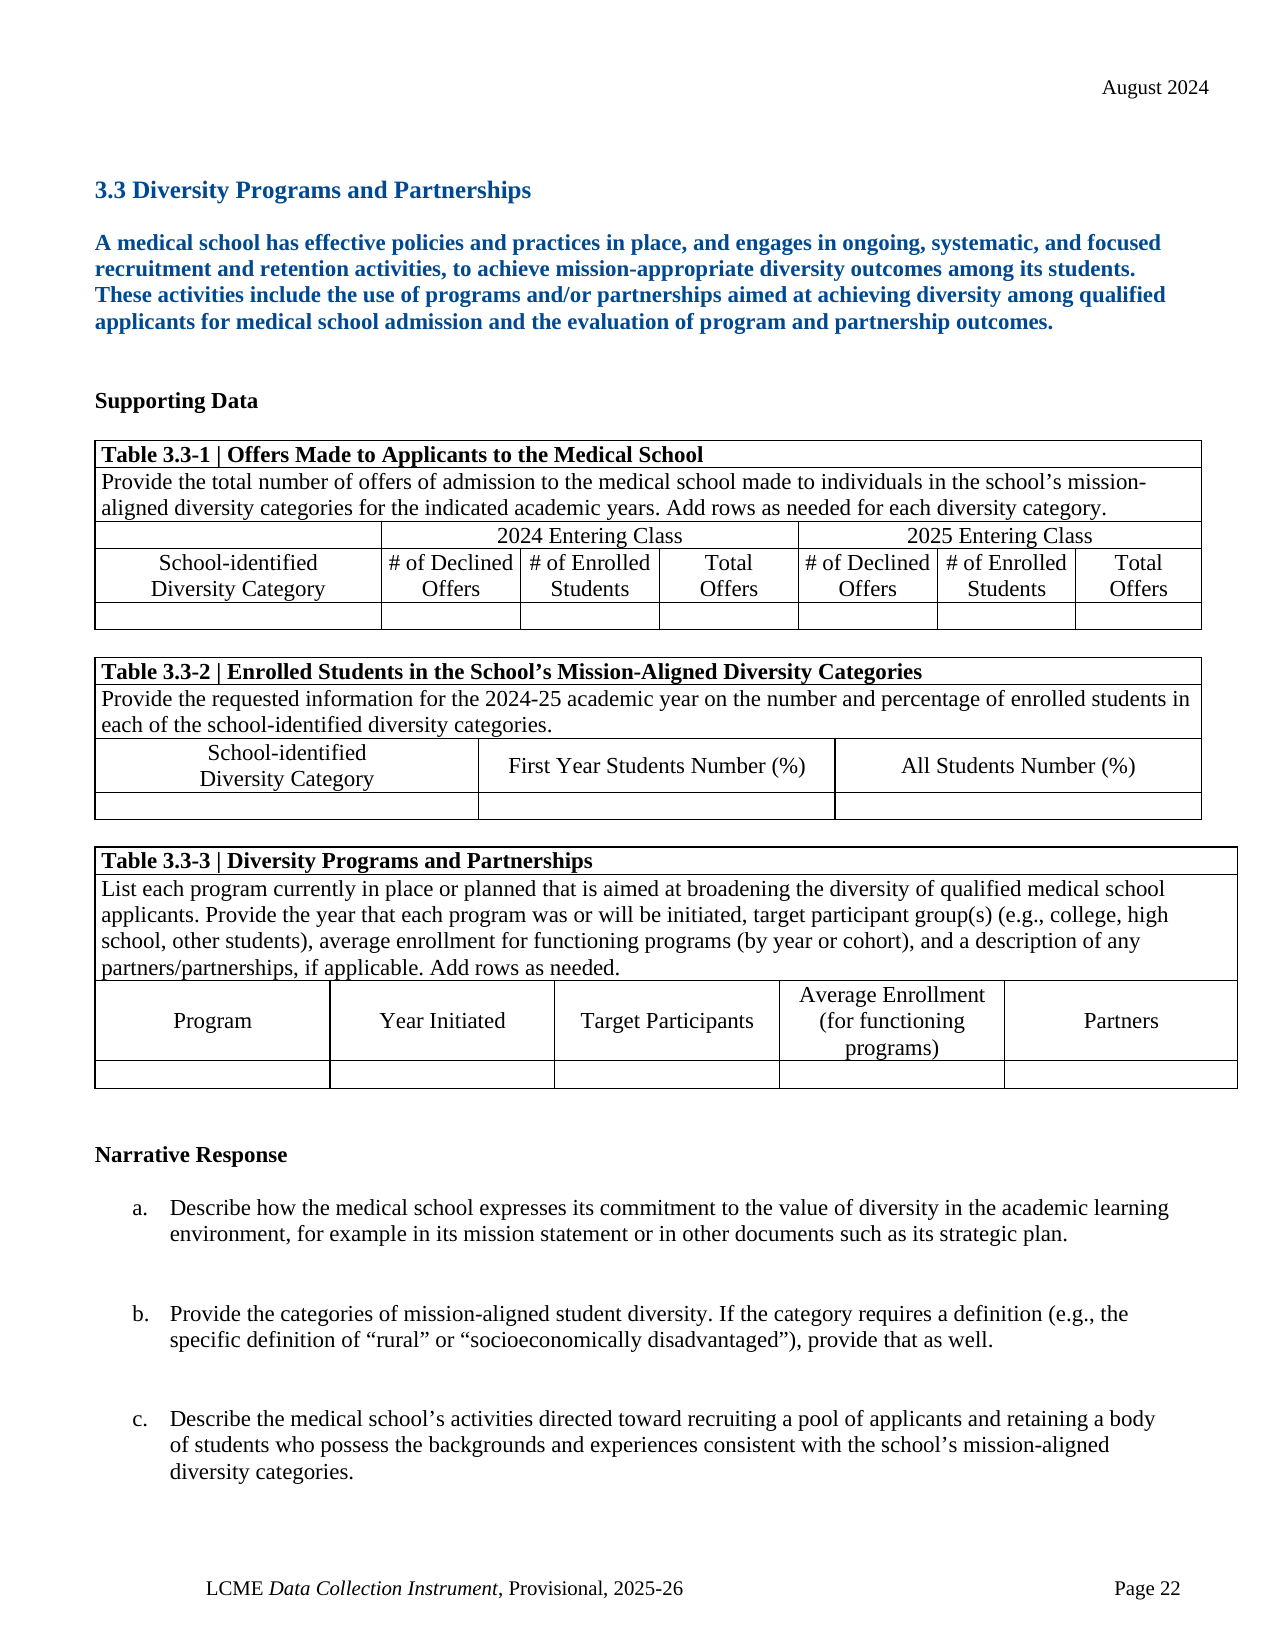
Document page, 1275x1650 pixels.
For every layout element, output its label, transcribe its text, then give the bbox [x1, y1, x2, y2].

subtitle Supporting Data [94, 387, 1181, 413]
table_cell 2024 Entering Class [382, 522, 798, 548]
table_cell [660, 603, 798, 629]
table_cell Partners [1005, 981, 1237, 1060]
subtitle 3.3 Diversity Programs and Partnerships [94, 175, 1181, 204]
table_cell Program [96, 981, 329, 1060]
table_cell School-identified Diversity Category [96, 549, 381, 602]
table_cell Total Offers [1076, 549, 1201, 602]
table_cell [780, 1061, 1004, 1088]
table_cell 2025 Entering Class [799, 522, 1201, 548]
table_cell Total Offers [660, 549, 798, 602]
text A medical school has effective policies and practices in place, and engages in ongoing, systematic, and focused recruitment and retention activities, to achieve mission-appropriate diversity outcomes among its students. These activities include the use of programs and/or partnerships aimed at achieving diversity among qualified applicants for medical school admission and the evaluation of program and partnership outcomes. [94, 229, 1181, 334]
table_cell [331, 1061, 554, 1088]
table_cell # of Declined Offers [382, 549, 520, 602]
table_cell School-identified Diversity Category [96, 739, 478, 792]
table_cell [1005, 1061, 1237, 1088]
table_cell # of Declined Offers [799, 549, 937, 602]
table_cell [96, 793, 478, 819]
table_cell [479, 793, 834, 819]
text a. Describe how the medical school expresses its commitment to the value of diversity in the academic learning environment, for example in its mission statement or in other documents such as its strategic plan. [132, 1194, 1181, 1247]
table_cell [96, 1061, 329, 1088]
table_cell All Students Number (%) [836, 739, 1201, 792]
table_cell [382, 603, 520, 629]
table_cell [938, 603, 1075, 629]
text c. Describe the medical school’s activities directed toward recruiting a pool of applicants and retaining a body of students who possess the backgrounds and experiences consistent with the school’s mission-aligned diversity categories. [132, 1405, 1181, 1484]
text Narrative Response [94, 1141, 1181, 1168]
table_cell Average Enrollment (for functioning programs) [780, 981, 1004, 1060]
table_cell [836, 793, 1201, 819]
table_cell [1076, 603, 1201, 629]
table_cell Target Participants [555, 981, 779, 1060]
table_cell [555, 1061, 779, 1088]
table_header Table 3.3-2 | Enrolled Students in the School’s Mission-Aligned Diversity Categories [96, 658, 1201, 684]
table_cell First Year Students Number (%) [479, 739, 834, 792]
table_cell Provide the requested information for the 2024-25 academic year on the number and percentage of enrolled students in each of the school-identified diversity categories. [96, 685, 1201, 738]
table_header Table 3.3-1 | Offers Made to Applicants to the Medical School [96, 441, 1201, 467]
table_header Table 3.3-3 | Diversity Programs and Partnerships [96, 848, 1237, 874]
table_cell [521, 603, 659, 629]
table_cell [96, 522, 381, 548]
text b. Provide the categories of mission-aligned student diversity. If the category requires a definition (e.g., the specific definition of “rural” or “socioeconomically disadvantaged”), provide that as well. [132, 1299, 1181, 1352]
table_cell Provide the total number of offers of admission to the medical school made to individuals in the school’s mission-aligned diversity categories for the indicated academic years. Add rows as needed for each diversity category. [96, 468, 1201, 521]
table_cell [799, 603, 937, 629]
table_cell # of Enrolled Students [938, 549, 1075, 602]
table_cell List each program currently in place or planned that is aimed at broadening the diversity of qualified medical school applicants. Provide the year that each program was or will be initiated, target participant group(s) (e.g., college, high school, other students), average enrollment for functioning programs (by year or cohort), and a description of any partners/partnerships, if applicable. Add rows as needed. [96, 875, 1237, 980]
table_cell # of Enrolled Students [521, 549, 659, 602]
table_cell [96, 603, 381, 629]
table_cell Year Initiated [331, 981, 554, 1060]
